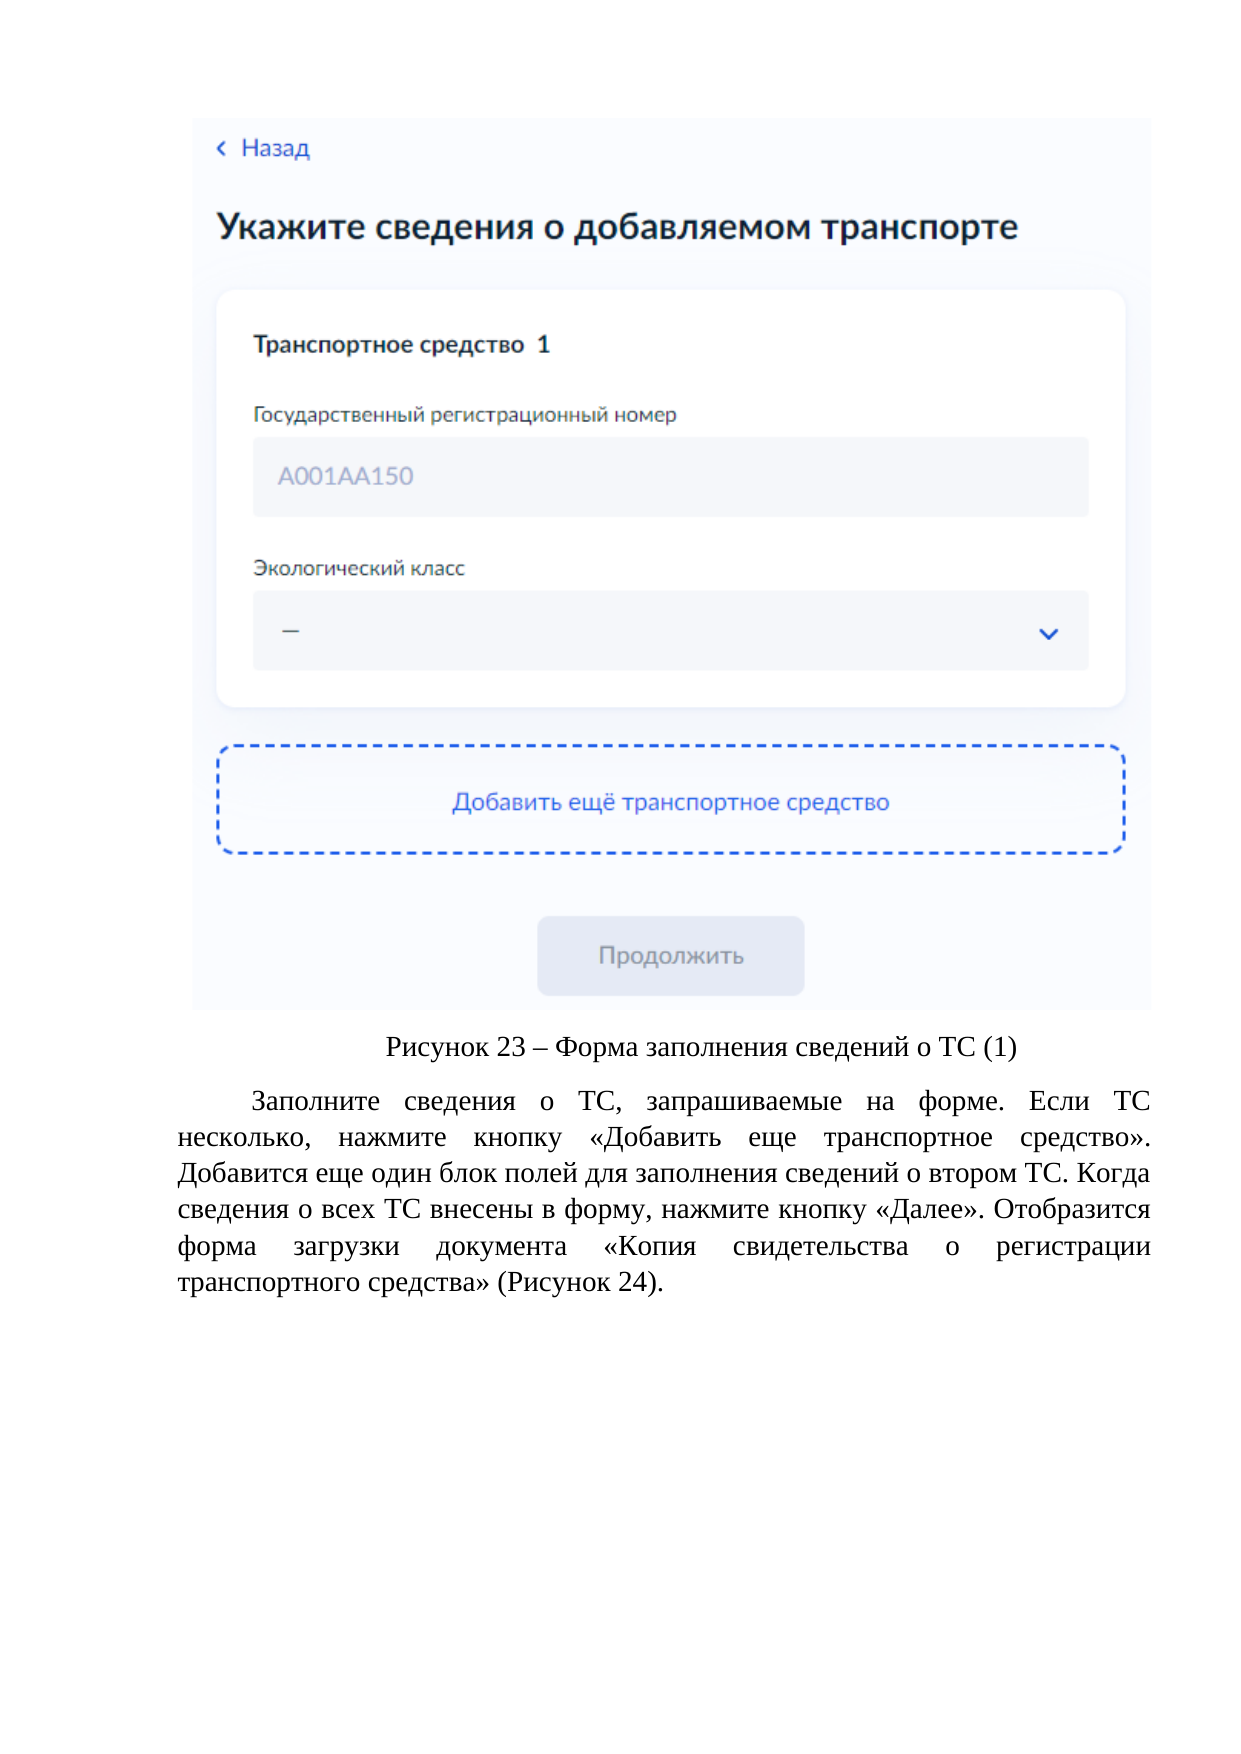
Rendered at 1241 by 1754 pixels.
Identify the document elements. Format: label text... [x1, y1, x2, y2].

text Рисунок 23 – Форма заполнения сведений о ТС (1) [177, 1029, 1152, 1062]
picture [192, 118, 1152, 1010]
text Заполните сведения о ТС, запрашиваемые на форме. Если ТС несколько, нажмите кнопку «Добавить еще транспортное средство». Добавится еще один блок полей для заполнения сведений о втором ТС. Когда сведения о всех ТС внесены в форму, нажмите кнопку «Далее». Отобразится форма загрузки документа «Копия свидетельства о регистрации транспортного средства» (Рисунок 24). [177, 1083, 1152, 1297]
